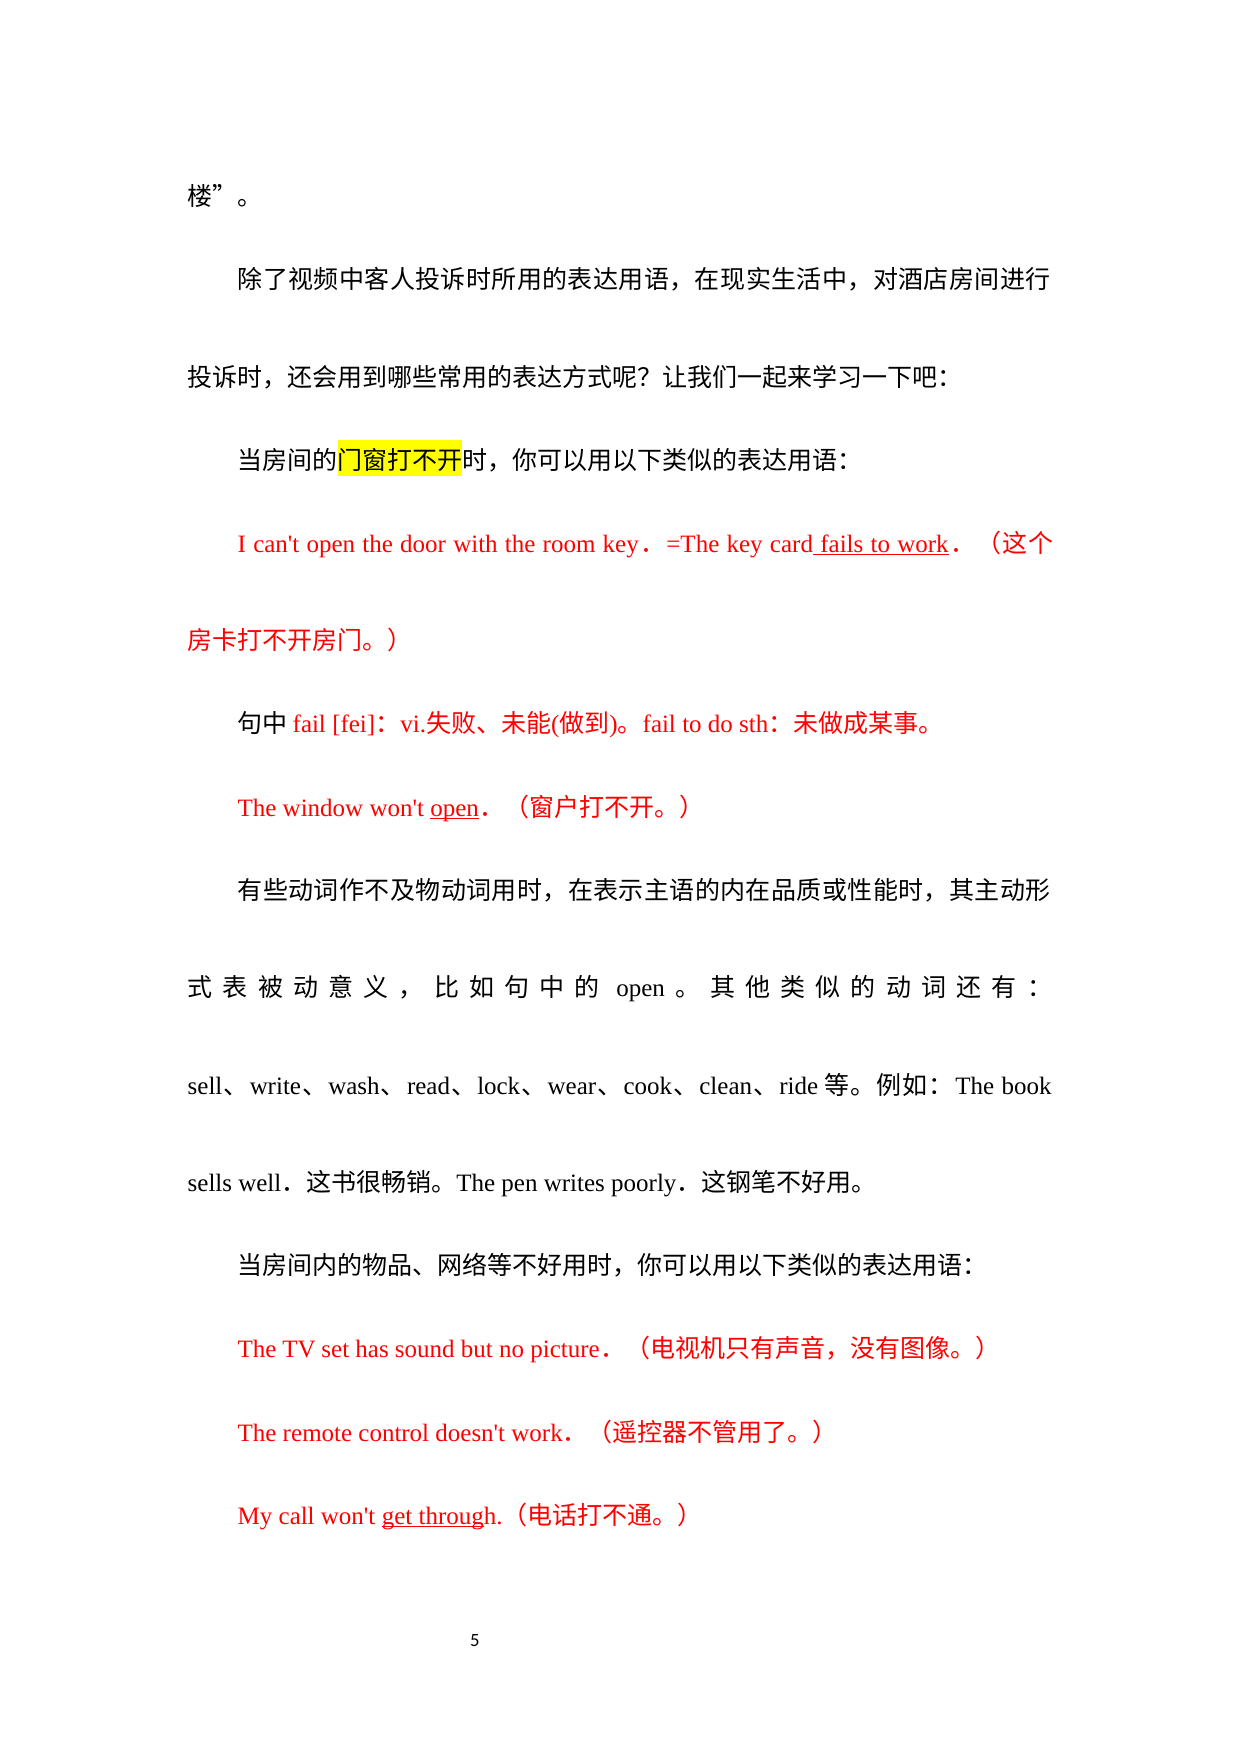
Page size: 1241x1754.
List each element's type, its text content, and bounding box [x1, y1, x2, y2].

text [187, 162, 1053, 227]
text The TV set has sound but no picture．（电视机只有声音，没有图像。） [187, 1314, 1053, 1379]
text My call won't get through.（电话打不通。） [187, 1481, 1053, 1546]
text The window won't open．（窗户打不开。） [187, 773, 1053, 838]
text 句中fail [fei]：vi.失败、未能(做到)。fail to do sth：未做成某事。 [187, 689, 1053, 754]
text 有些动词作不及物动词用时，在表示主语的内在品质或性能时，其主动形式表被动意义，比如句中的open。其他类似的动词还有：sell、write、wash、read、lock、wear、cook、clean、ride等。例如：The book sells well．这书很畅销。The pen writes poorly．这钢笔不好用。 [187, 856, 1053, 1213]
text 除了视频中客人投诉时所用的表达用语，在现实生活中，对酒店房间进行投诉时，还会用到哪些常用的表达方式呢？让我们一起来学习一下吧： [187, 245, 1053, 408]
text 当房间的门窗打不开时，你可以用以下类似的表达用语： [187, 426, 1053, 491]
text I can't open the door with the room key．=The key card fails to work．（这个房卡打不开房门。） [187, 509, 1053, 671]
text 当房间内的物品、网络等不好用时，你可以用以下类似的表达用语： [187, 1231, 1053, 1296]
text The remote control doesn't work．（遥控器不管用了。） [187, 1398, 1053, 1463]
